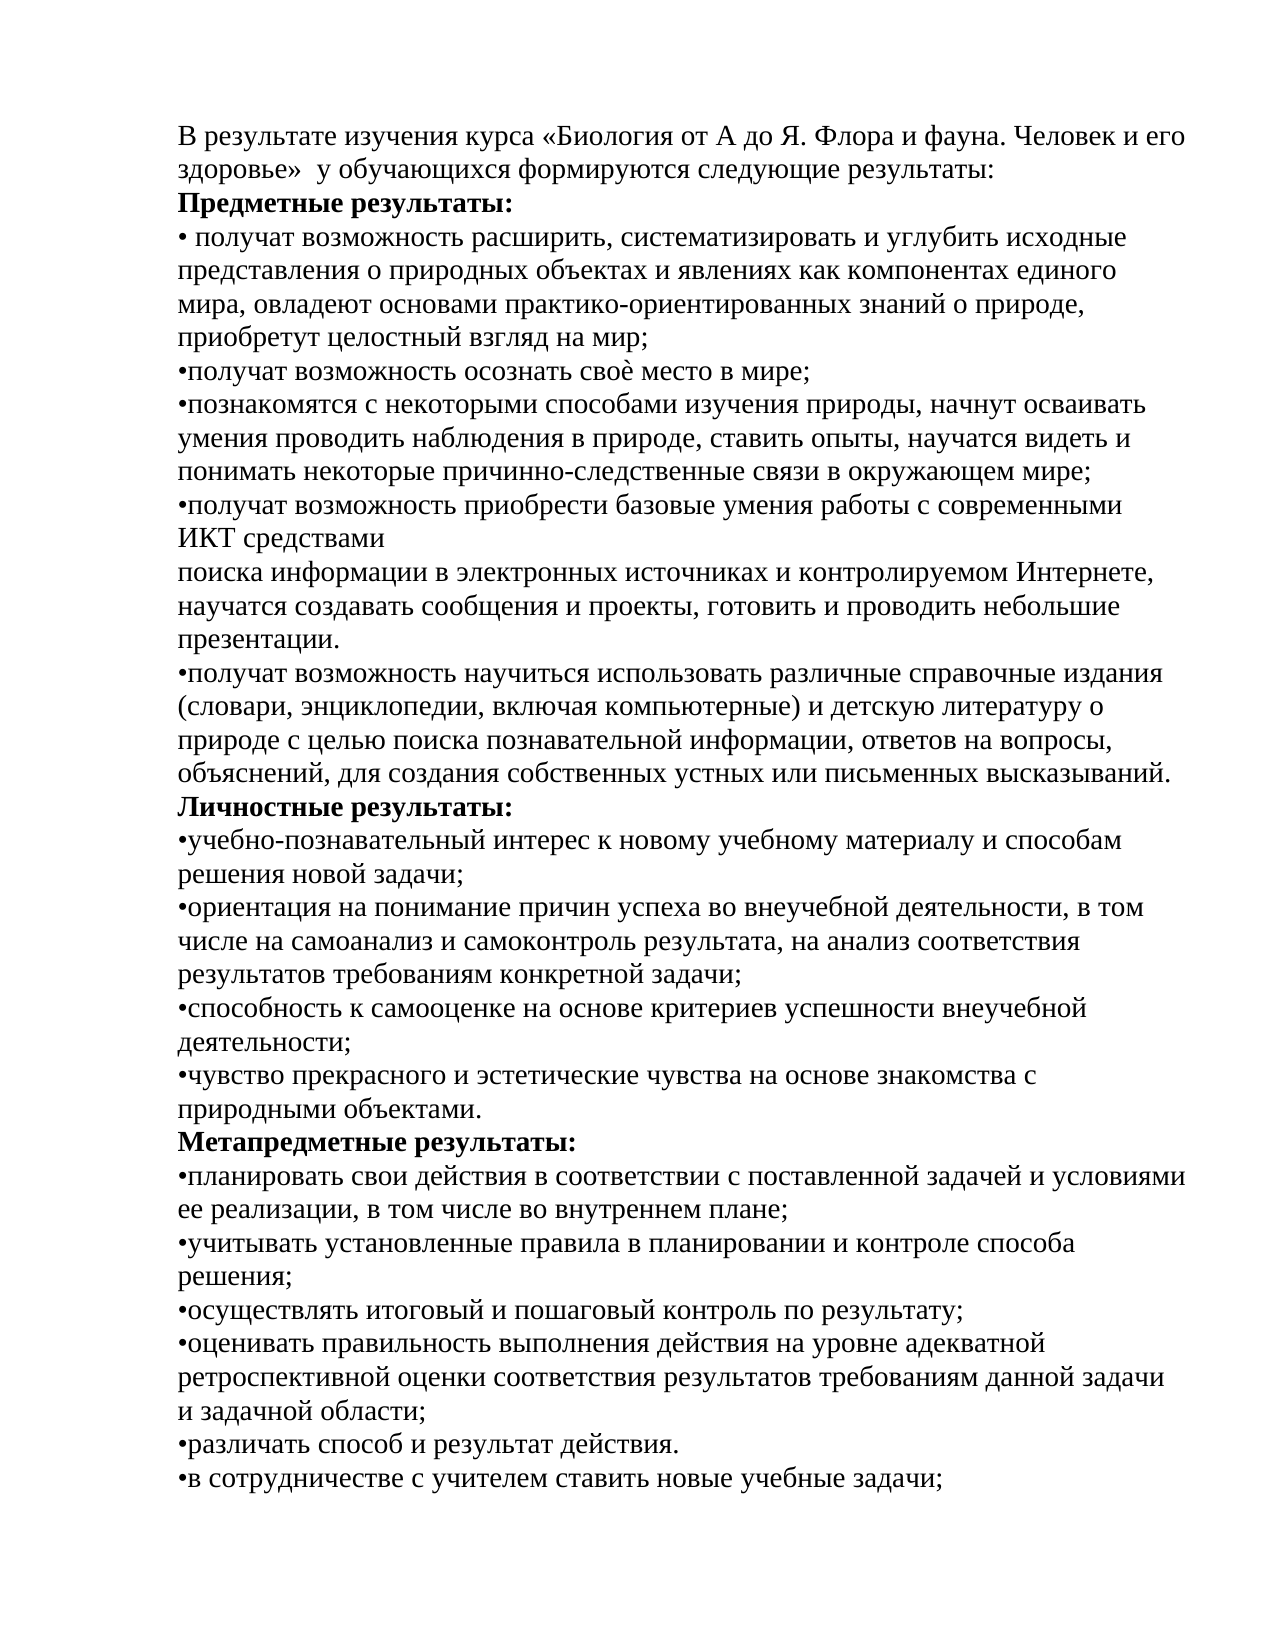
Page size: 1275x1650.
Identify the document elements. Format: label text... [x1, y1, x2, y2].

text •познакомятся с некоторыми способами изучения природы, начнут осваивать умения проводить наблюдения в природе, ставить опыты, научатся видеть и понимать некоторые причинно-следственные связи в окружающем мире; [177, 386, 1186, 487]
text Предметные результаты: [177, 185, 1186, 219]
text •планировать свои действия в соответствии с поставленной задачей и условиями ее реализации, в том числе во внутреннем плане; [177, 1158, 1186, 1225]
text •учебно-познавательный интерес к новому учебному материалу и способам решения новой задачи; [177, 822, 1186, 889]
text поиска информации в электронных источниках и контролируемом Интернете, научатся создавать сообщения и проекты, готовить и проводить небольшие презентации. [177, 554, 1186, 655]
text •чувство прекрасного и эстетические чувства на основе знакомства с природными объектами. [177, 1057, 1186, 1124]
text •получат возможность научиться использовать различные справочные издания (словари, энциклопедии, включая компьютерные) и детскую литературу о природе с целью поиска познавательной информации, ответов на вопросы, объяснений, для создания собственных устных или письменных высказываний. [177, 655, 1186, 789]
text •способность к самооценке на основе критериев успешности внеучебной деятельности; [177, 990, 1186, 1057]
text Личностные результаты: [177, 789, 1186, 822]
text Метапредметные результаты: [177, 1124, 1186, 1158]
text •в сотрудничестве с учителем ставить новые учебные задачи; [177, 1460, 1186, 1493]
text •оценивать правильность выполнения действия на уровне адекватной ретроспективной оценки соответствия результатов требованиям данной задачи и задачной области; [177, 1326, 1186, 1426]
text • получат возможность расширить, систематизировать и углубить исходные представления о природных объектах и явлениях как компонентах единого мира, овладеют основами практико-ориентированных знаний о природе, приобретут целостный взгляд на мир; [177, 219, 1186, 353]
text •различать способ и результат действия. [177, 1426, 1186, 1460]
text •осуществлять итоговый и пошаговый контроль по результату; [177, 1292, 1186, 1326]
text В результате изучения курса «Биология от А до Я. Флора и фауна. Человек и его здоровье» у обучающихся формируются следующие результаты: [177, 118, 1186, 185]
text •получат возможность осознать своѐ место в мире; [177, 353, 1186, 386]
text •учитывать установленные правила в планировании и контроле способа решения; [177, 1225, 1186, 1292]
text •получат возможность приобрести базовые умения работы с современными ИКТ средствами [177, 487, 1186, 554]
text •ориентация на понимание причин успеха во внеучебной деятельности, в том числе на самоанализ и самоконтроль результата, на анализ соответствия результатов требованиям конкретной задачи; [177, 889, 1186, 990]
